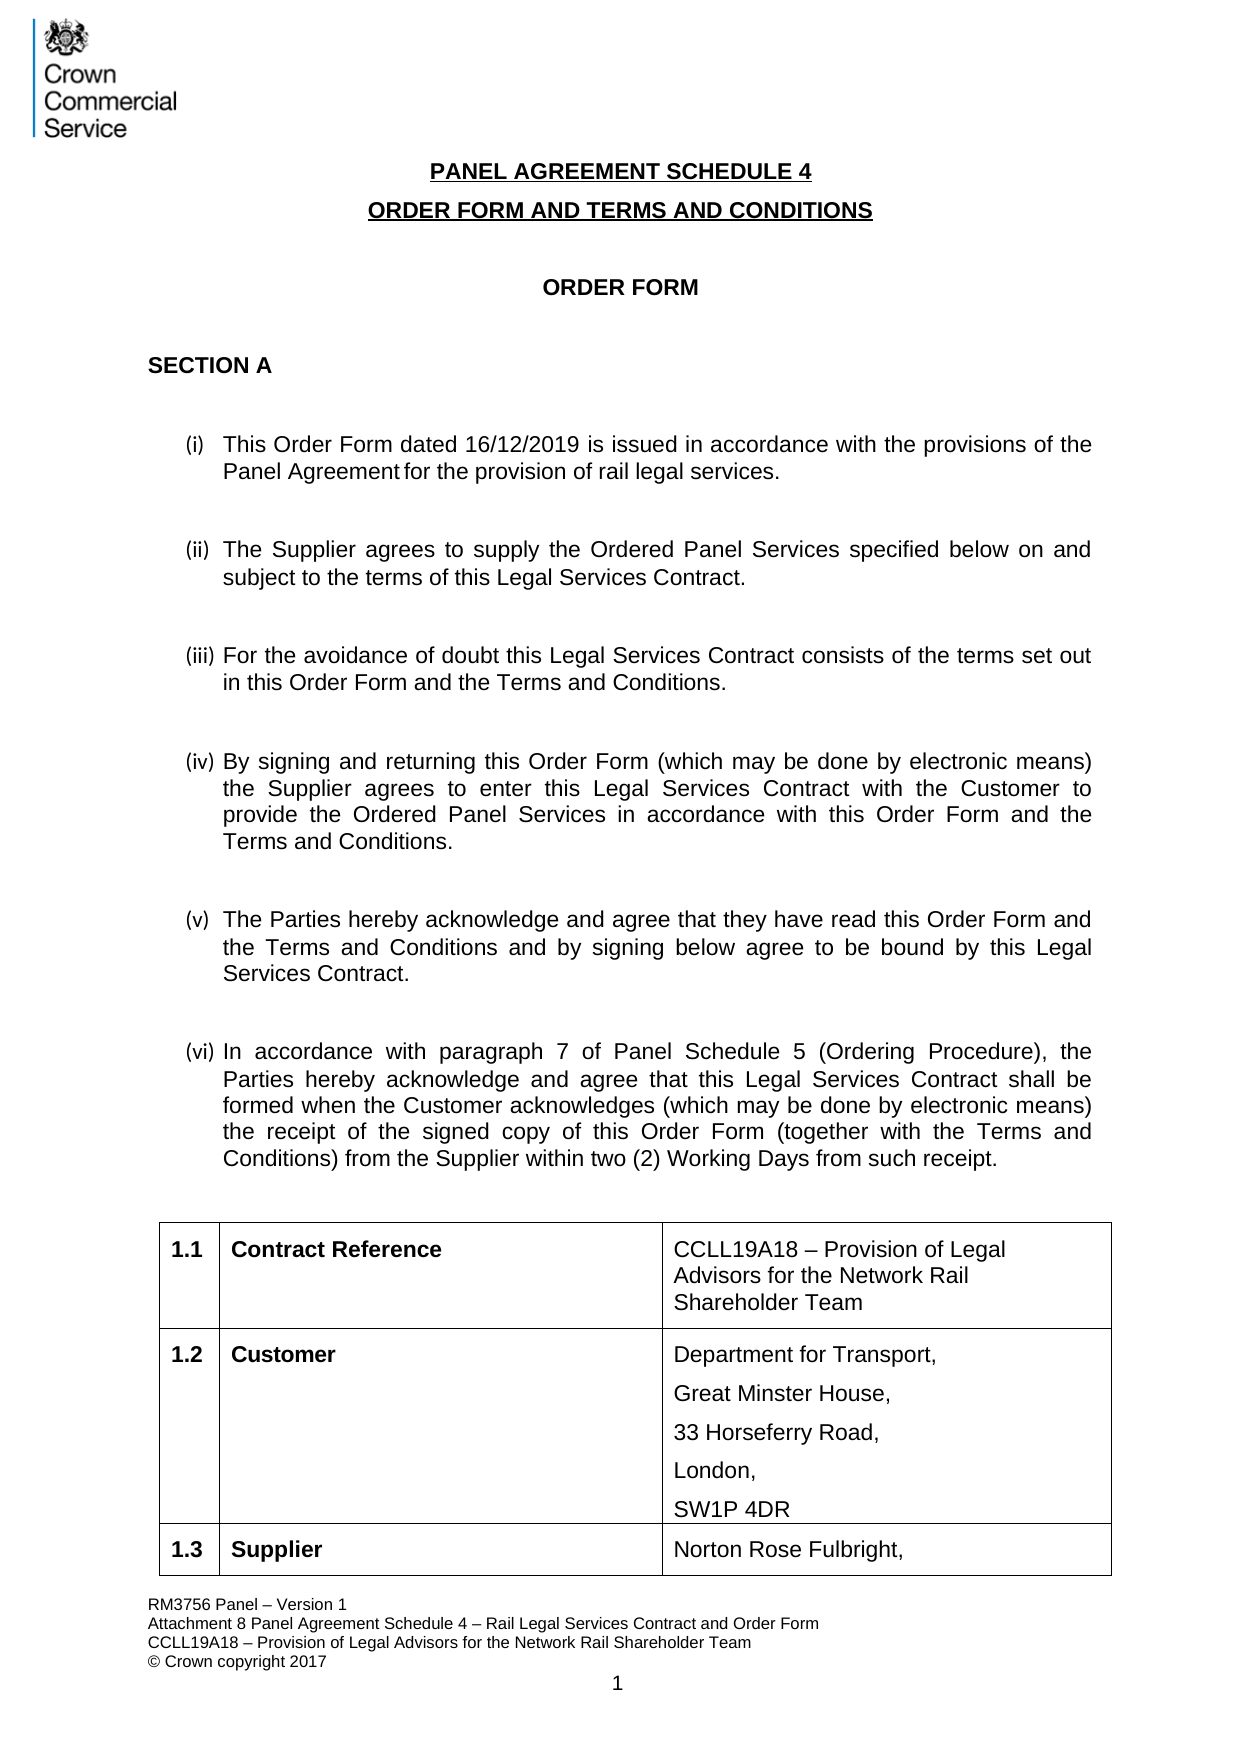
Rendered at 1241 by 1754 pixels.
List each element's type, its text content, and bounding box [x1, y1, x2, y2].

list The Supplier agrees to supply the Ordered Panel Services specified below on and subject to the terms of this Legal Services Contract. [185, 536, 1093, 590]
table_cell 1.3 [160, 1524, 219, 1575]
title ORDER FORM [148, 274, 1093, 301]
text PANEL AGREEMENT SCHEDULE 4 [148, 158, 1093, 184]
list By signing and returning this Order Form (which may be done by electronic means) the Supplier agrees to enter this Legal Services Contract with the Customer to provide the Ordered Panel Services in accordance with this Order Form and the Terms and Conditions. [185, 747, 1093, 854]
table_header Contract Reference [220, 1223, 662, 1327]
list In accordance with paragraph 7 of Panel Schedule 5 (Ordering Procedure), the Parties hereby acknowledge and agree that this Legal Services Contract shall be formed when the Customer acknowledges (which may be done by electronic means) the receipt of the signed copy of this Order Form (together with the Terms and Conditions) from the Supplier within two (2) Working Days from such receipt. [185, 1037, 1093, 1171]
picture [32, 18, 177, 138]
table_cell Department for Transport, Great Minster House, 33 Horseferry Road, London, SW1P 4DR [663, 1329, 1111, 1523]
list The Parties hereby acknowledge and agree that they have read this Order Form and the Terms and Conditions and by signing below agree to be bound by this Legal Services Contract. [185, 905, 1093, 986]
table_cell 1.2 [160, 1329, 219, 1523]
table_header 1.1 [160, 1223, 219, 1327]
list This Order Form dated 16/12/2019 is issued in accordance with the provisions of the Panel Agreement for the provision of rail legal services. [185, 430, 1093, 484]
table_cell Customer [220, 1329, 662, 1523]
table_header CCLL19A18 – Provision of Legal Advisors for the Network Rail Shareholder Team [663, 1223, 1111, 1327]
text ORDER FORM AND TERMS AND CONDITIONS [148, 197, 1093, 223]
title SECTION A [148, 352, 996, 378]
table_cell Supplier [220, 1524, 662, 1575]
list For the avoidance of doubt this Legal Services Contract consists of the terms set out in this Order Form and the Terms and Conditions. [185, 641, 1093, 696]
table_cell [663, 1524, 1111, 1575]
